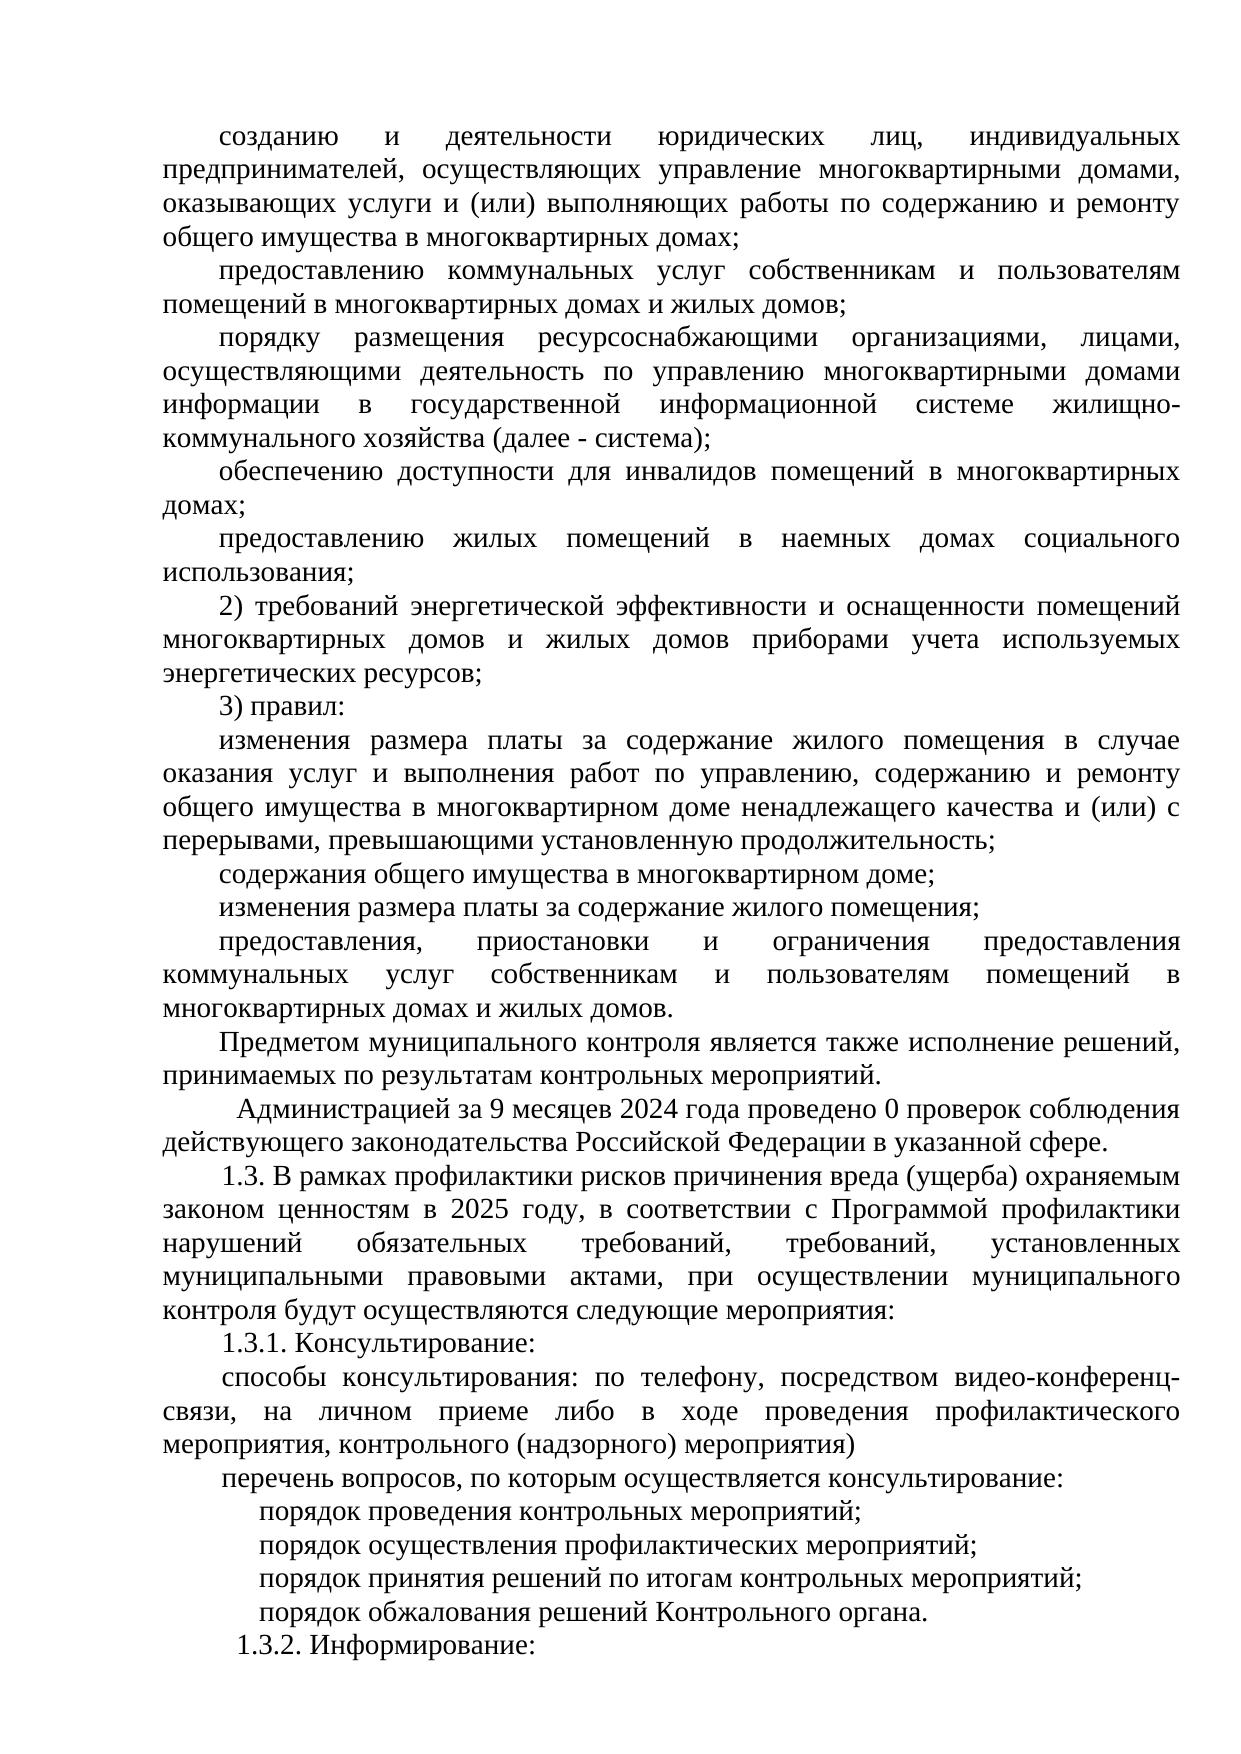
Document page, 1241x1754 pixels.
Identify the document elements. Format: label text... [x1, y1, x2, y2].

text способы консультирования: по телефону, посредством видео-конференц-связи, на личном приеме либо в ходе проведения профилактического мероприятия, контрольного (надзорного) мероприятия) [162, 1359, 1181, 1460]
text 3) правил: [162, 688, 1181, 722]
text Предметом муниципального контроля является также исполнение решений, принимаемых по результатам контрольных мероприятий. [162, 1024, 1181, 1091]
text порядок проведения контрольных мероприятий; [259, 1493, 1181, 1527]
text обеспечению доступности для инвалидов помещений в многоквартирных домах; [162, 453, 1181, 521]
text предоставлению жилых помещений в наемных домах социального использования; [162, 521, 1181, 588]
text 1.3.1. Консультирование: [162, 1326, 1181, 1359]
text 1.3.2. Информирование: [162, 1627, 1181, 1661]
text 2) требований энергетической эффективности и оснащенности помещений многоквартирных домов и жилых домов приборами учета используемых энергетических ресурсов; [162, 588, 1181, 688]
text изменения размера платы за содержание жилого помещения; [162, 889, 1181, 923]
text порядок осуществления профилактических мероприятий; [259, 1527, 1181, 1560]
text содержания общего имущества в многоквартирном доме; [162, 856, 1181, 889]
text перечень вопросов, по которым осуществляется консультирование: [162, 1460, 1181, 1493]
text предоставлению коммунальных услуг собственникам и пользователям помещений в многоквартирных домах и жилых домов; [162, 252, 1181, 319]
text изменения размера платы за содержание жилого помещения в случае оказания услуг и выполнения работ по управлению, содержанию и ремонту общего имущества в многоквартирном доме ненадлежащего качества и (или) с перерывами, превышающими установленную продолжительность; [162, 722, 1181, 856]
text Администрацией за 9 месяцев 2024 года проведено 0 проверок соблюдения действующего законодательства Российской Федерации в указанной сфере. [162, 1091, 1181, 1158]
text порядку размещения ресурсоснабжающими организациями, лицами, осуществляющими деятельность по управлению многоквартирными домами информации в государственной информационной системе жилищно-коммунального хозяйства (далее - система); [162, 319, 1181, 453]
text порядок обжалования решений Контрольного органа. [259, 1594, 1181, 1627]
text порядок принятия решений по итогам контрольных мероприятий; [259, 1560, 1181, 1594]
text 1.3. В рамках профилактики рисков причинения вреда (ущерба) охраняемым законом ценностям в 2025 году, в соответствии с Программой профилактики нарушений обязательных требований, требований, установленных муниципальными правовыми актами, при осуществлении муниципального контроля будут осуществляются следующие мероприятия: [162, 1158, 1181, 1326]
text созданию и деятельности юридических лиц, индивидуальных предпринимателей, осуществляющих управление многоквартирными домами, оказывающих услуги и (или) выполняющих работы по содержанию и ремонту общего имущества в многоквартирных домах; [162, 118, 1181, 252]
text предоставления, приостановки и ограничения предоставления коммунальных услуг собственникам и пользователям помещений в многоквартирных домах и жилых домов. [162, 923, 1181, 1024]
